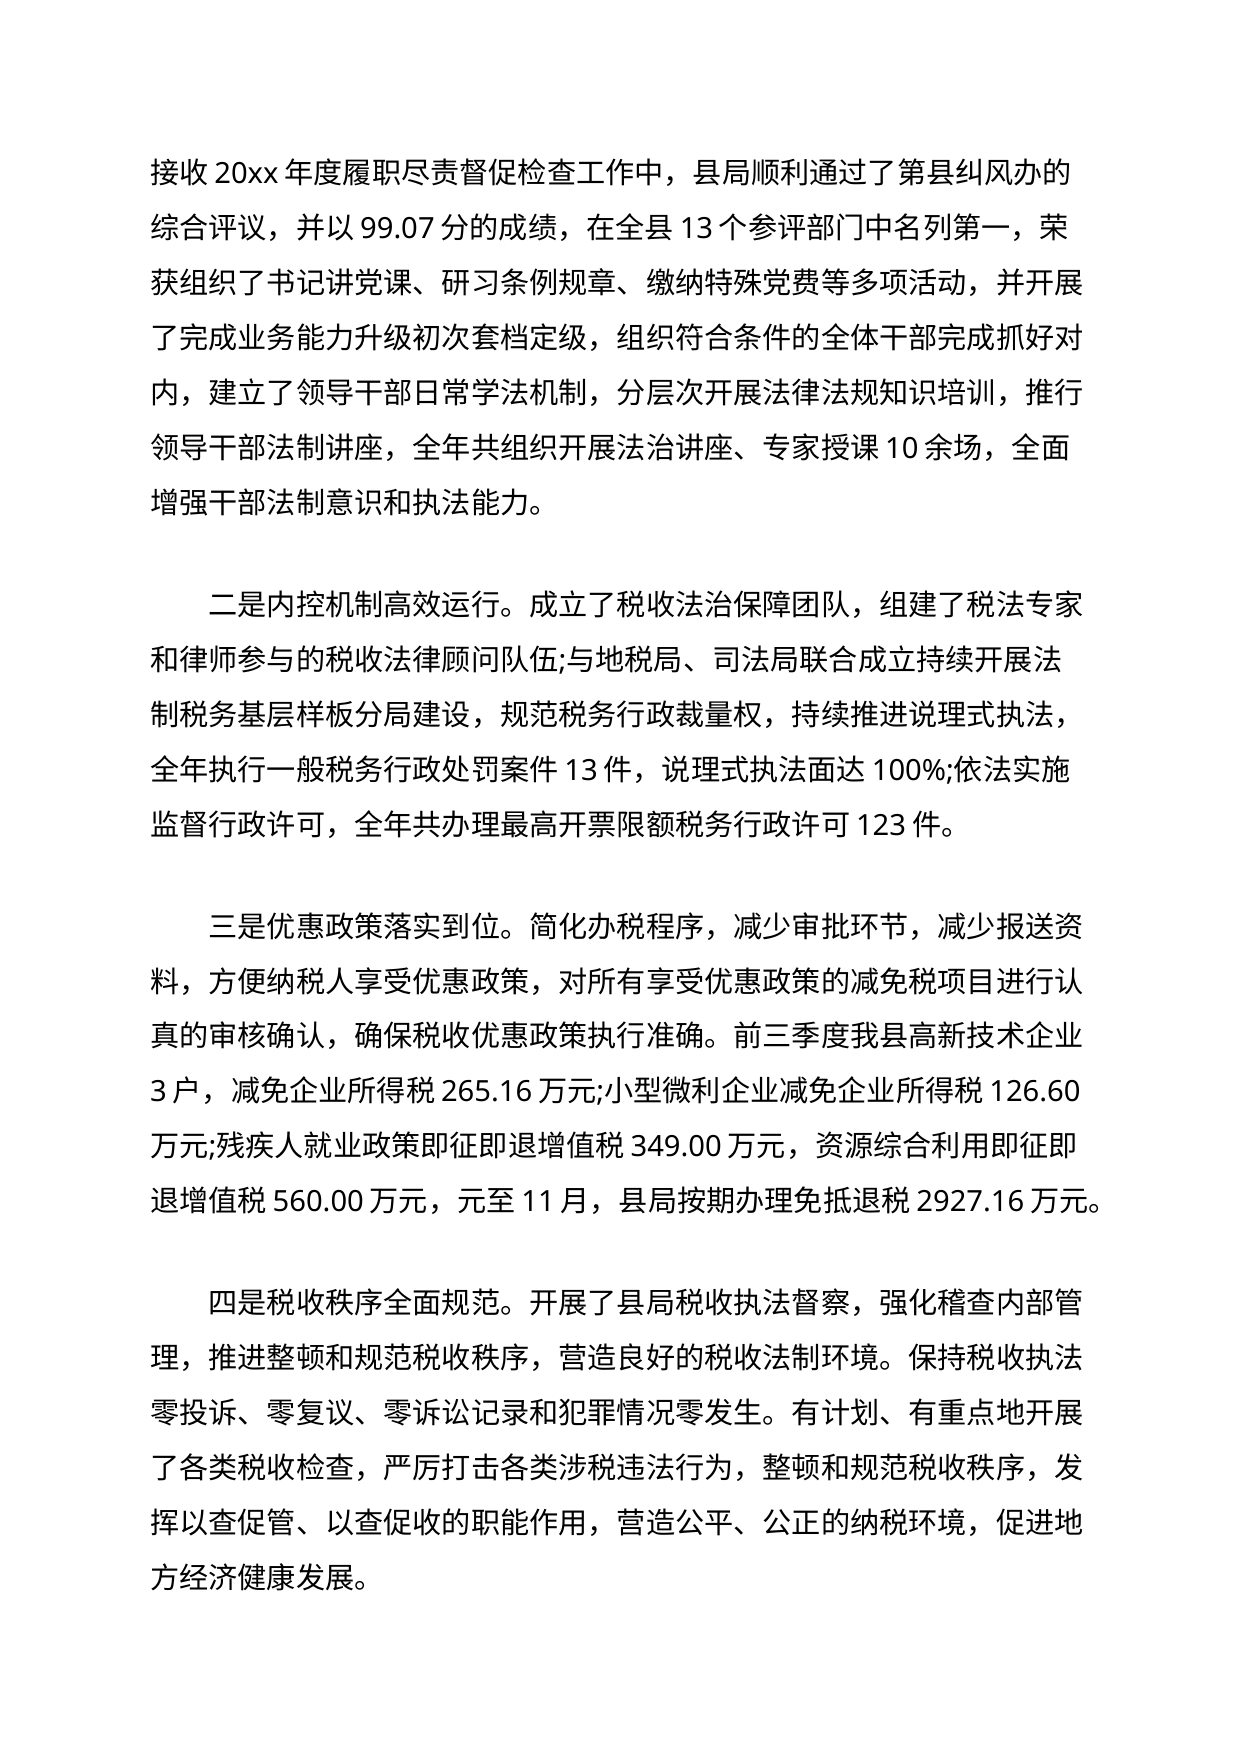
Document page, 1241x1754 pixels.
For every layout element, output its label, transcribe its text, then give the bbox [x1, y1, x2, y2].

text 四是税收秩序全面规范。开展了县局税收执法督察，强化稽查内部管理，推进整顿和规范税收秩序，营造良好的税收法制环境。保持税收执法零投诉、零复议、零诉讼记录和犯罪情况零发生。有计划、有重点地开展了各类税收检查，严厉打击各类涉税违法行为，整顿和规范税收秩序，发挥以查促管、以查促收的职能作用，营造公平、公正的纳税环境，促进地方经济健康发展。 [150, 1280, 1090, 1597]
text 三是优惠政策落实到位。简化办税程序，减少审批环节，减少报送资料，方便纳税人享受优惠政策，对所有享受优惠政策的减免税项目进行认真的审核确认，确保税收优惠政策执行准确。前三季度我县高新技术企业3户，减免企业所得税265.16万元;小型微利企业减免企业所得税126.60万元;残疾人就业政策即征即退增值税349.00万元，资源综合利用即征即退增值税560.00万元，元至11月，县局按期办理免抵退税2927.16万元。 [150, 903, 1090, 1220]
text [150, 150, 1090, 522]
text 二是内控机制高效运行。成立了税收法治保障团队，组建了税法专家和律师参与的税收法律顾问队伍;与地税局、司法局联合成立持续开展法制税务基层样板分局建设，规范税务行政裁量权，持续推进说理式执法，全年执行一般税务行政处罚案件13件，说理式执法面达100%;依法实施监督行政许可，全年共办理最高开票限额税务行政许可123件。 [150, 581, 1090, 844]
